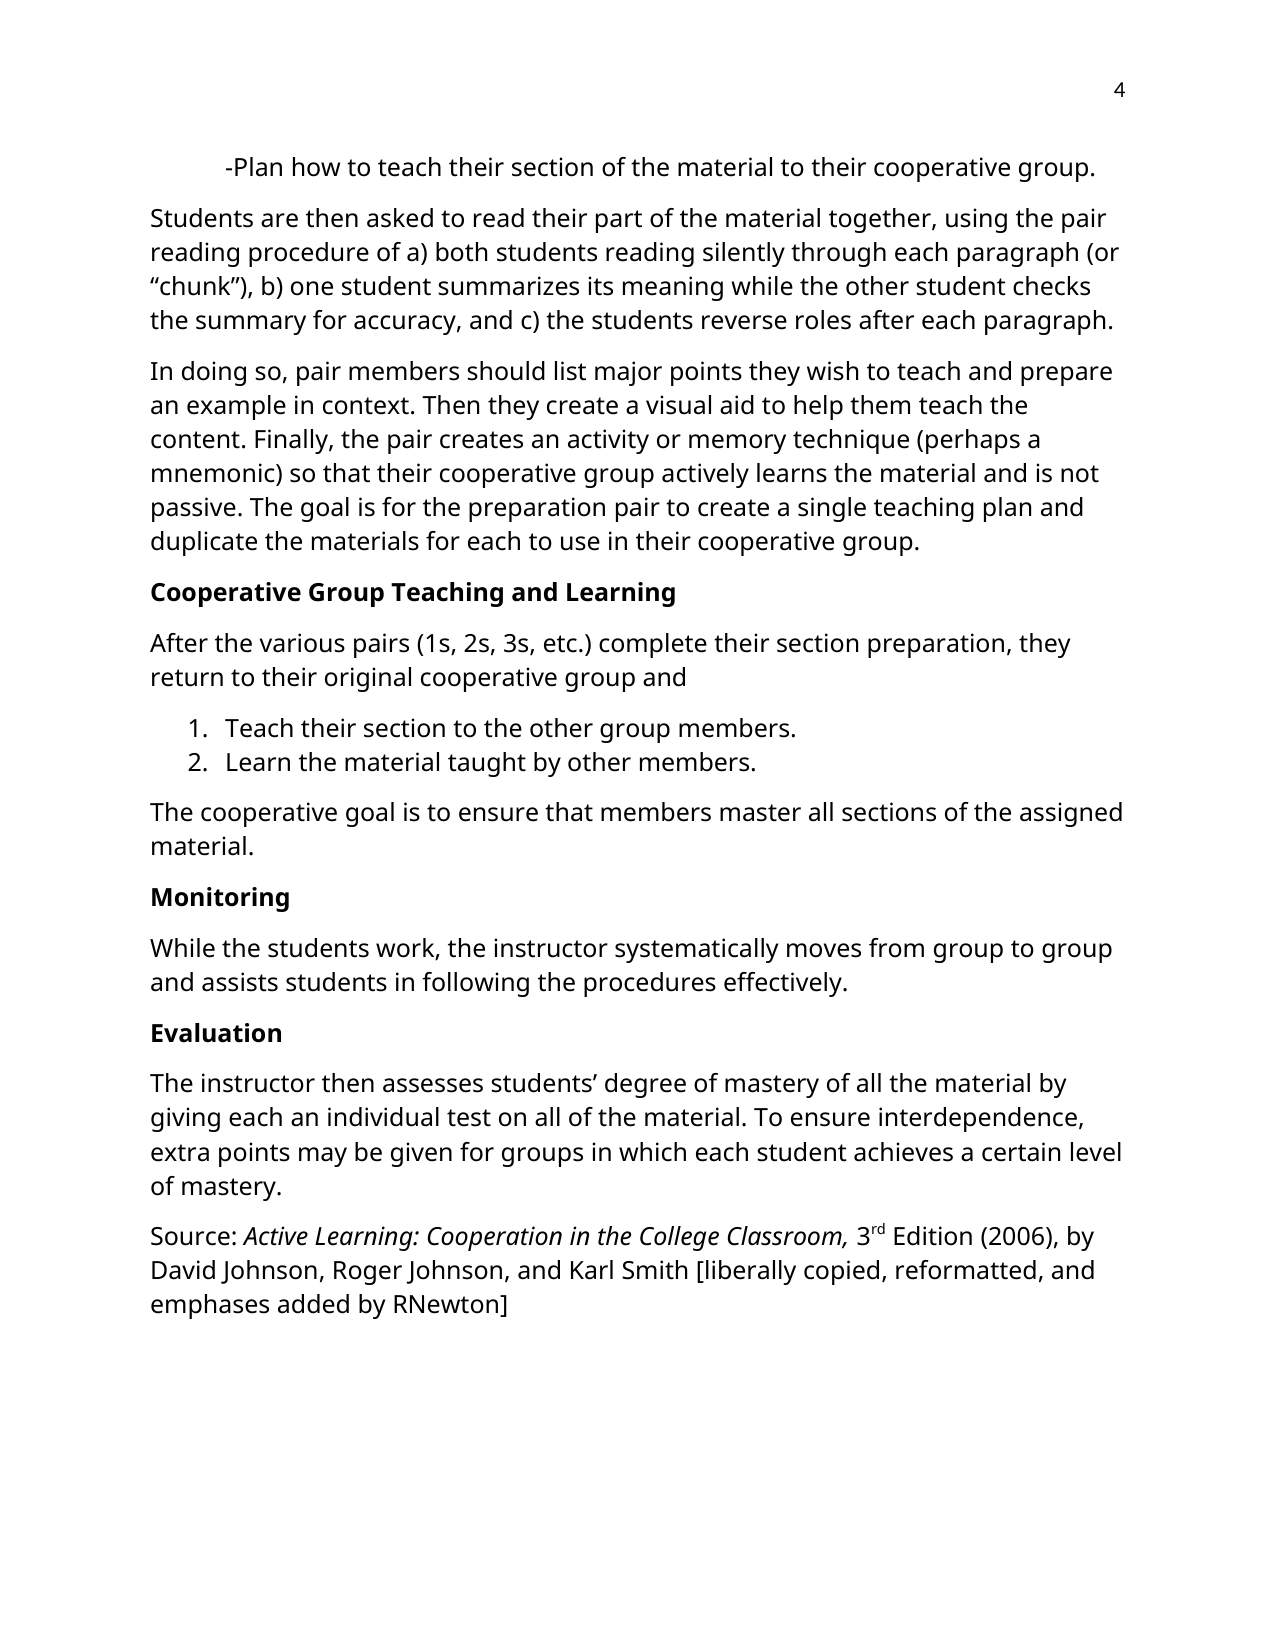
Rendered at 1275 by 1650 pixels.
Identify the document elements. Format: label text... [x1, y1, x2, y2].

text Monitoring [150, 880, 1125, 914]
list Learn the material taught by other members. [187, 744, 1125, 778]
text Evaluation [150, 1015, 1125, 1049]
text After the various pairs (1s, 2s, 3s, etc.) complete their section preparation, they return to their original cooperative group and [150, 625, 1125, 693]
text -Plan how to teach their section of the material to their cooperative group. [150, 150, 1125, 184]
list Teach their section to the other group members. [187, 710, 1125, 744]
text While the students work, the instructor systematically moves from group to group and assists students in following the procedures effectively. [150, 931, 1125, 999]
text The instructor then assesses students’ degree of mastery of all the material by giving each an individual test on all of the material. To ensure interdependence, extra points may be given for groups in which each student achieves a certain level of mastery. [150, 1066, 1125, 1202]
text The cooperative goal is to ensure that members master all sections of the assigned material. [150, 795, 1125, 863]
text Source: Active Learning: Cooperation in the College Classroom, 3rd Edition (2006), by David Johnson, Roger Johnson, and Karl Smith [liberally copied, reformatted, and emphases added by RNewton] [150, 1219, 1125, 1321]
text Cooperative Group Teaching and Learning [150, 575, 1125, 609]
text Students are then asked to read their part of the material together, using the pair reading procedure of a) both students reading silently through each paragraph (or “chunk”), b) one student summarizes its meaning while the other student checks the summary for accuracy, and c) the students reverse roles after each paragraph. [150, 201, 1125, 337]
text In doing so, pair members should list major points they wish to teach and prepare an example in context. Then they create a visual aid to help them teach the content. Finally, the pair creates an activity or memory technique (perhaps a mnemonic) so that their cooperative group actively learns the material and is not passive. The goal is for the preparation pair to create a single teaching plan and duplicate the materials for each to use in their cooperative group. [150, 354, 1125, 558]
